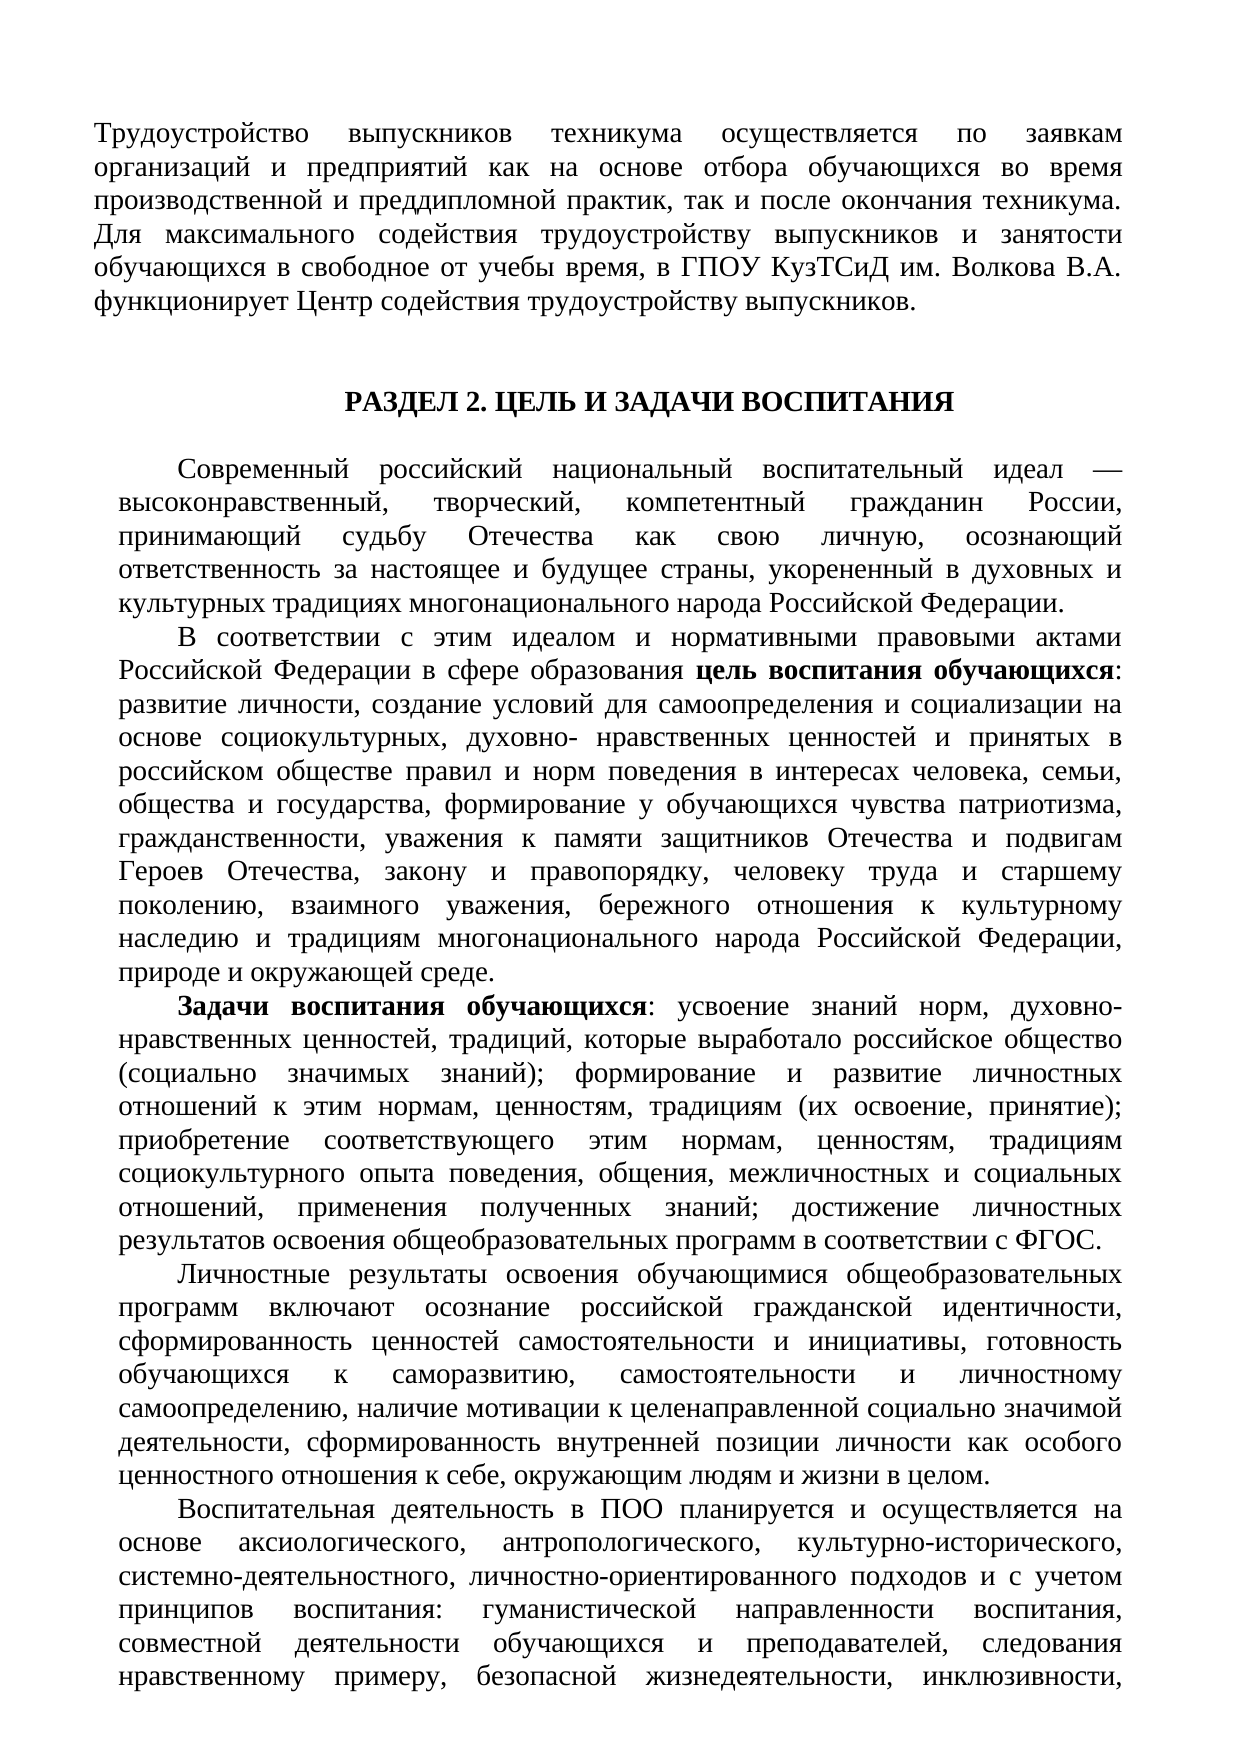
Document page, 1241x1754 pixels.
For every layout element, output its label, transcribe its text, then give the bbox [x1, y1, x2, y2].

text В соответствии с этим идеалом и нормативными правовыми актами Российской Федерации в сфере образования цель воспитания обучающихся: развитие личности, создание условий для самоопределения и социализации на основе социокультурных, духовно- нравственных ценностей и принятых в российском обществе правил и норм поведения в интересах человека, семьи, общества и государства, формирование у обучающихся чувства патриотизма, гражданственности, уважения к памяти защитников Отечества и подвигам Героев Отечества, закону и правопорядку, человеку труда и старшему поколению, взаимного уважения, бережного отношения к культурному наследию и традициям многонационального народа Российской Федерации, природе и окружающей среде. [118, 619, 1122, 988]
text Современный российский национальный воспитательный идеал — высоконравственный, творческий, компетентный гражданин России, принимающий судьбу Отечества как свою личную, осознающий ответственность за настоящее и будущее страны, укорененный в духовных и культурных традициях многонационального народа Российской Федерации. [118, 451, 1122, 619]
text Задачи воспитания обучающихся: усвоение знаний норм, духовно-нравственных ценностей, традиций, которые выработало российское общество (социально значимых знаний); формирование и развитие личностных отношений к этим нормам, ценностям, традициям (их освоение, принятие); приобретение соответствующего этим нормам, ценностям, традициям социокультурного опыта поведения, общения, межличностных и социальных отношений, применения полученных знаний; достижение личностных результатов освоения общеобразовательных программ в соответствии с ФГОС. [118, 988, 1122, 1256]
text Трудоустройство выпускников техникума осуществляется по заявкам организаций и предприятий как на основе отбора обучающихся во время производственной и преддипломной практик, так и после окончания техникума. Для максимального содействия трудоустройству выпускников и занятости обучающихся в свободное от учебы время, в ГПОУ КузТСиД им. Волкова В.А. функционирует Центр содействия трудоустройству выпускников. [94, 115, 1123, 317]
subtitle РАЗДЕЛ 2. ЦЕЛЬ И ЗАДАЧИ ВОСПИТАНИЯ [237, 384, 1062, 418]
text Личностные результаты освоения обучающимися общеобразовательных программ включают осознание российской гражданской идентичности, сформированность ценностей самостоятельности и инициативы, готовность обучающихся к саморазвитию, самостоятельности и личностному самоопределению, наличие мотивации к целенаправленной социально значимой деятельности, сформированность внутренней позиции личности как особого ценностного отношения к себе, окружающим людям и жизни в целом. [118, 1256, 1122, 1491]
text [118, 1491, 1122, 1692]
